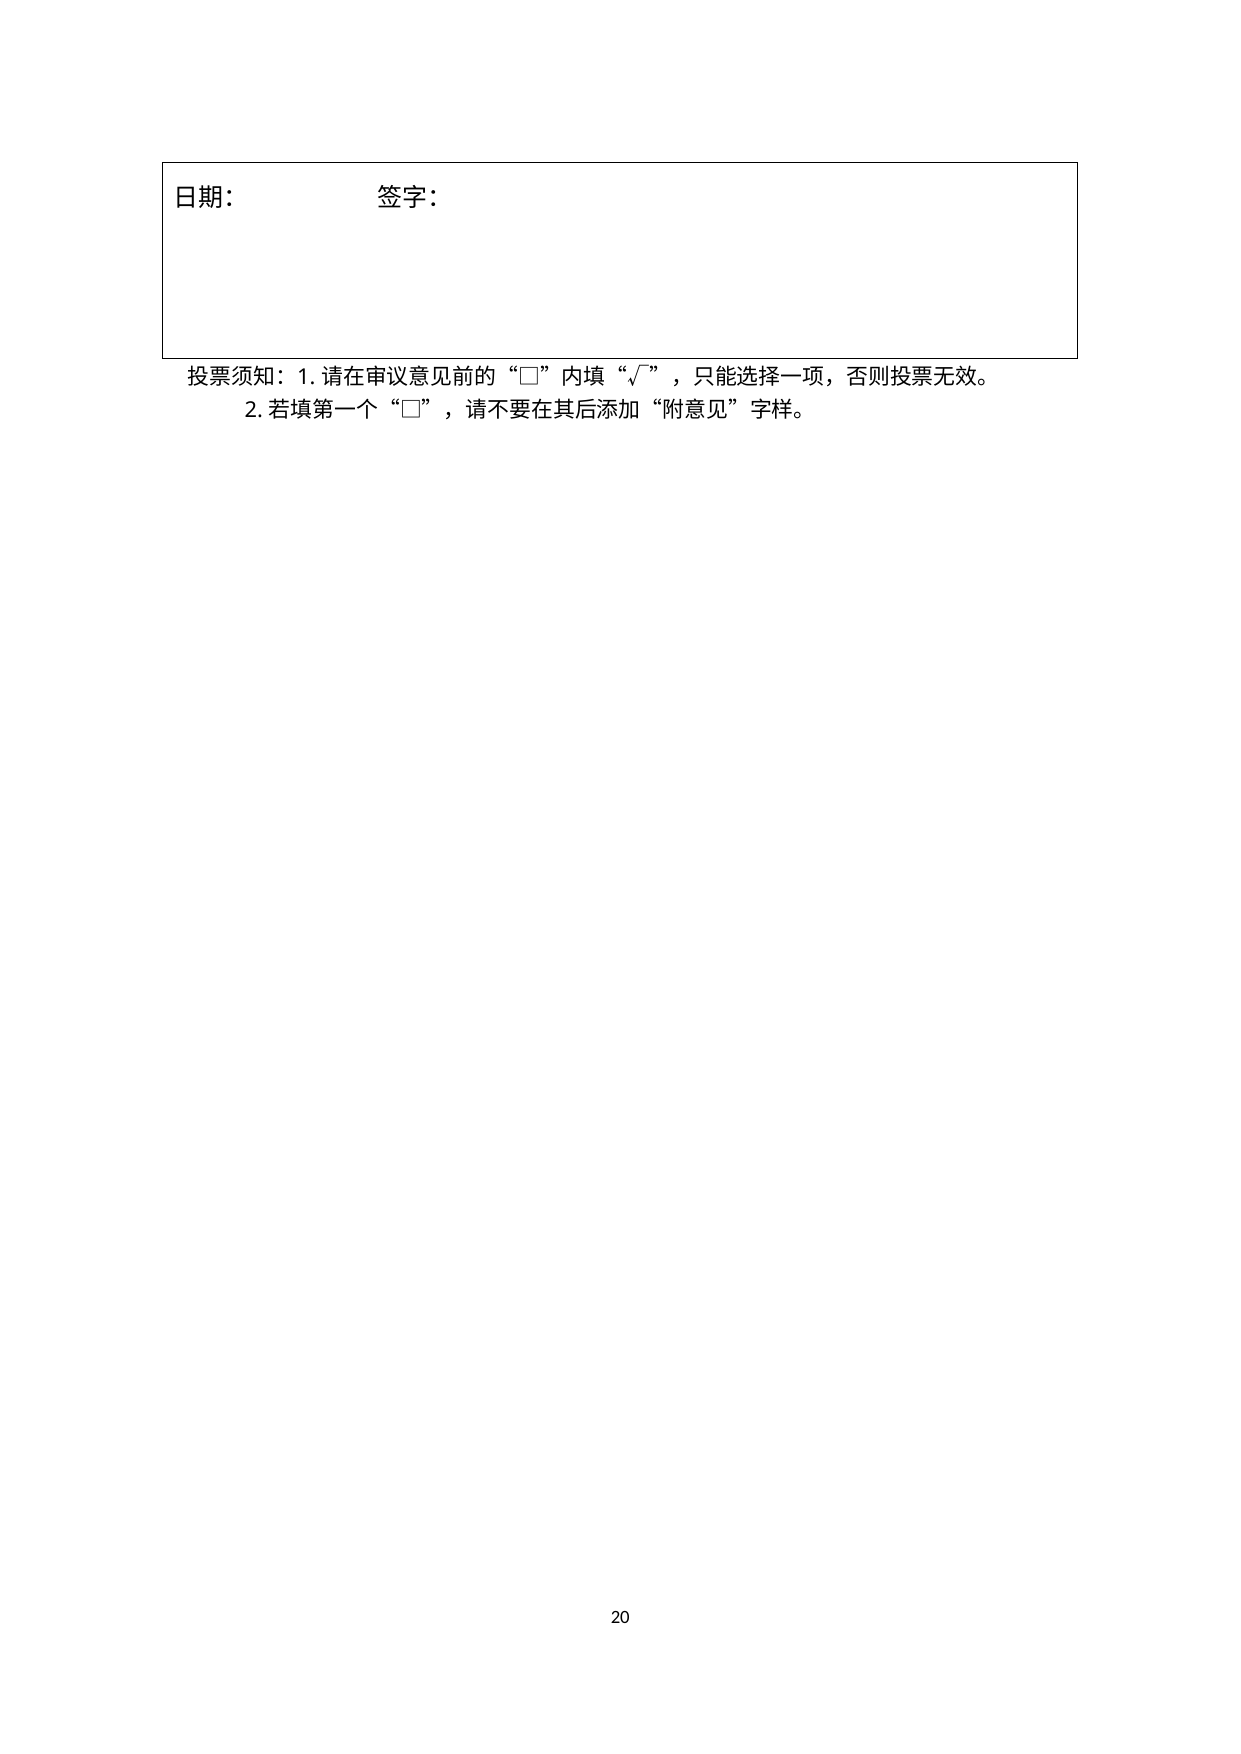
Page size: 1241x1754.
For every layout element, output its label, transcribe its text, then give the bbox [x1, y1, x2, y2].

table_cell 日期： 签字： [163, 163, 1077, 358]
text 投票须知：1. 请在审议意见前的“□”内填“√”，只能选择一项，否则投票无效。 [187, 359, 1053, 392]
text 2. 若填第一个“□”，请不要在其后添加“附意见”字样。 [187, 392, 1053, 424]
